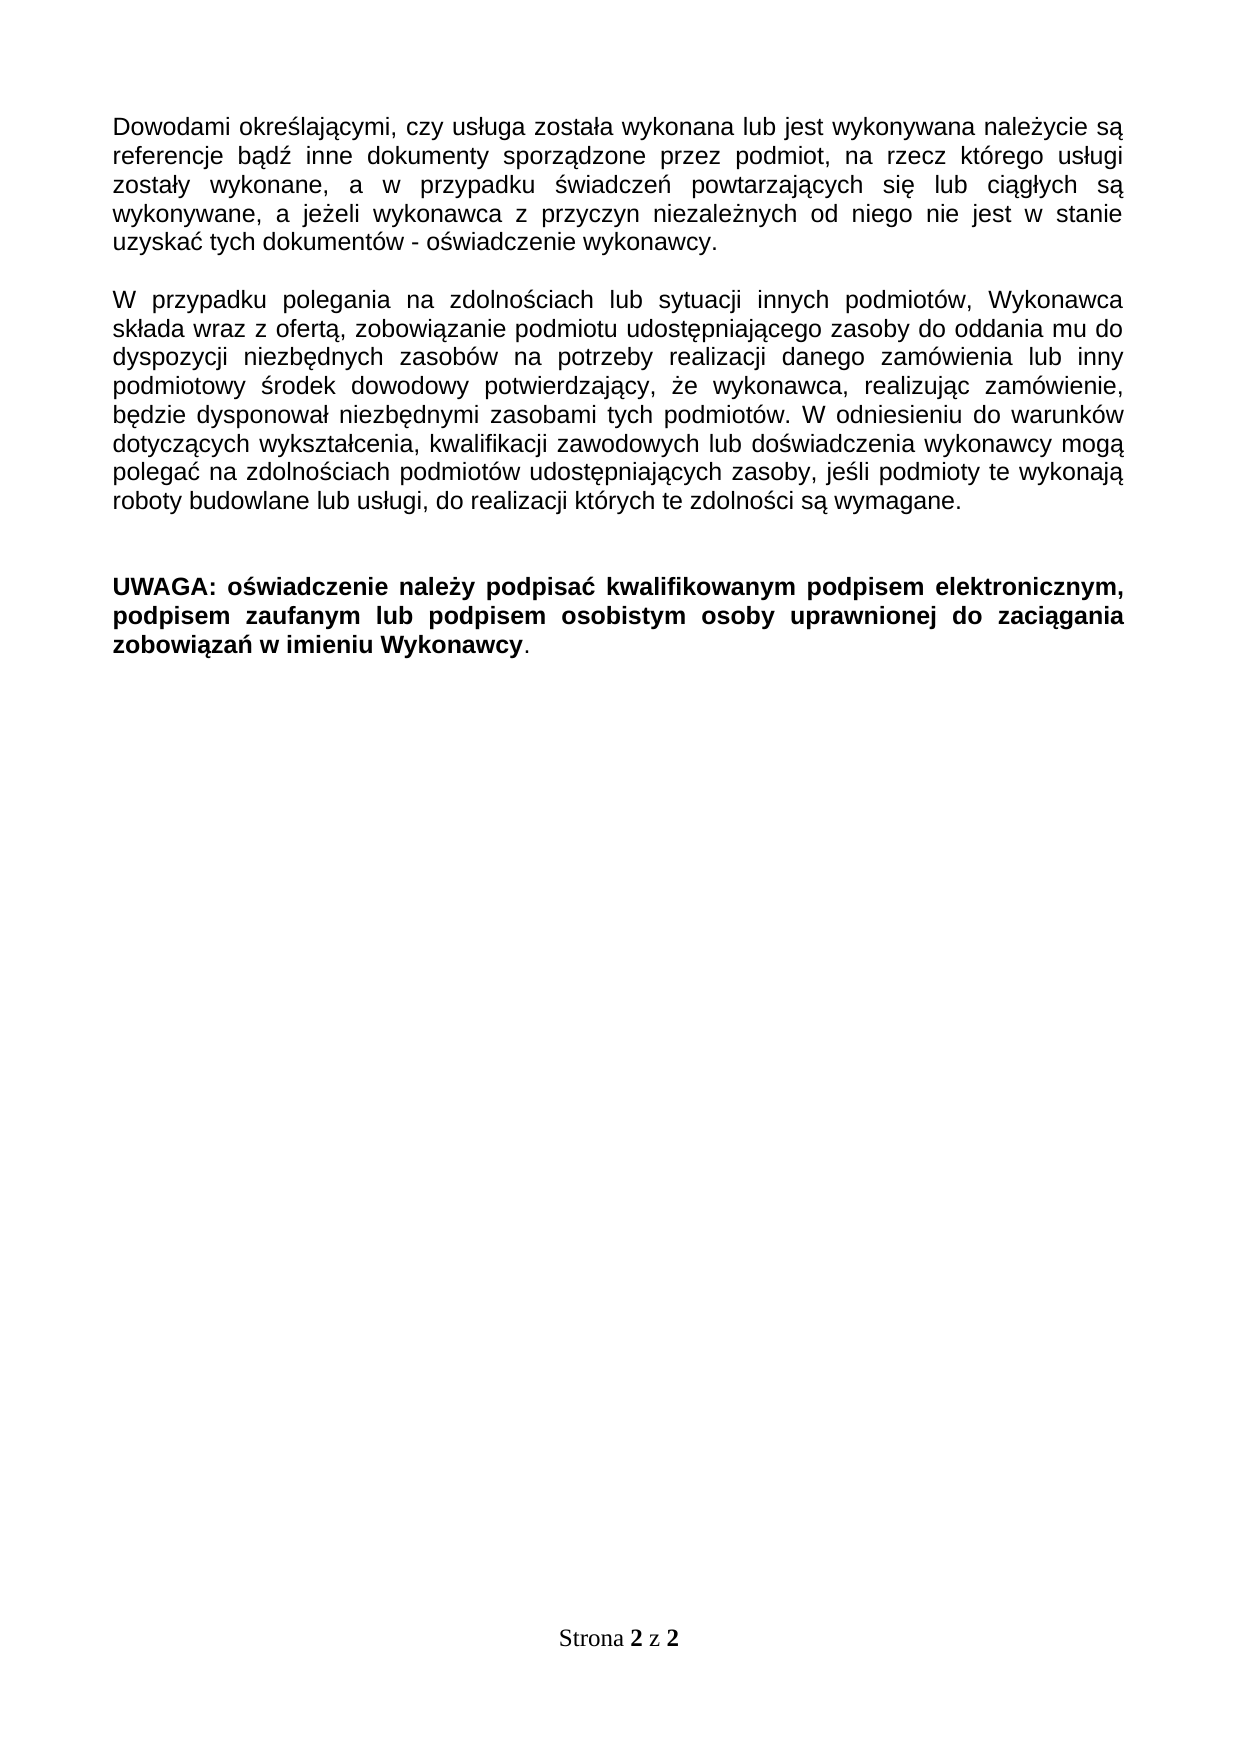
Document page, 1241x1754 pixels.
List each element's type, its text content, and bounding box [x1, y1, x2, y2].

text Dowodami określającymi, czy usługa została wykonana lub jest wykonywana należycie są referencje bądź inne dokumenty sporządzone przez podmiot, na rzecz którego usługi zostały wykonane, a w przypadku świadczeń powtarzających się lub ciągłych są wykonywane, a jeżeli wykonawca z przyczyn niezależnych od niego nie jest w stanie uzyskać tych dokumentów - oświadczenie wykonawcy. [112, 112, 1125, 256]
text W przypadku polegania na zdolnościach lub sytuacji innych podmiotów, Wykonawca składa wraz z ofertą, zobowiązanie podmiotu udostępniającego zasoby do oddania mu do dyspozycji niezbędnych zasobów na potrzeby realizacji danego zamówienia lub inny podmiotowy środek dowodowy potwierdzający, że wykonawca, realizując zamówienie, będzie dysponował niezbędnymi zasobami tych podmiotów. W odniesieniu do warunków dotyczących wykształcenia, kwalifikacji zawodowych lub doświadczenia wykonawcy mogą polegać na zdolnościach podmiotów udostępniających zasoby, jeśli podmioty te wykonają roboty budowlane lub usługi, do realizacji których te zdolności są wymagane. [112, 285, 1125, 515]
text UWAGA: oświadczenie należy podpisać kwalifikowanym podpisem elektronicznym, podpisem zaufanym lub podpisem osobistym osoby uprawnionej do zaciągania zobowiązań w imieniu Wykonawcy. [112, 572, 1125, 659]
